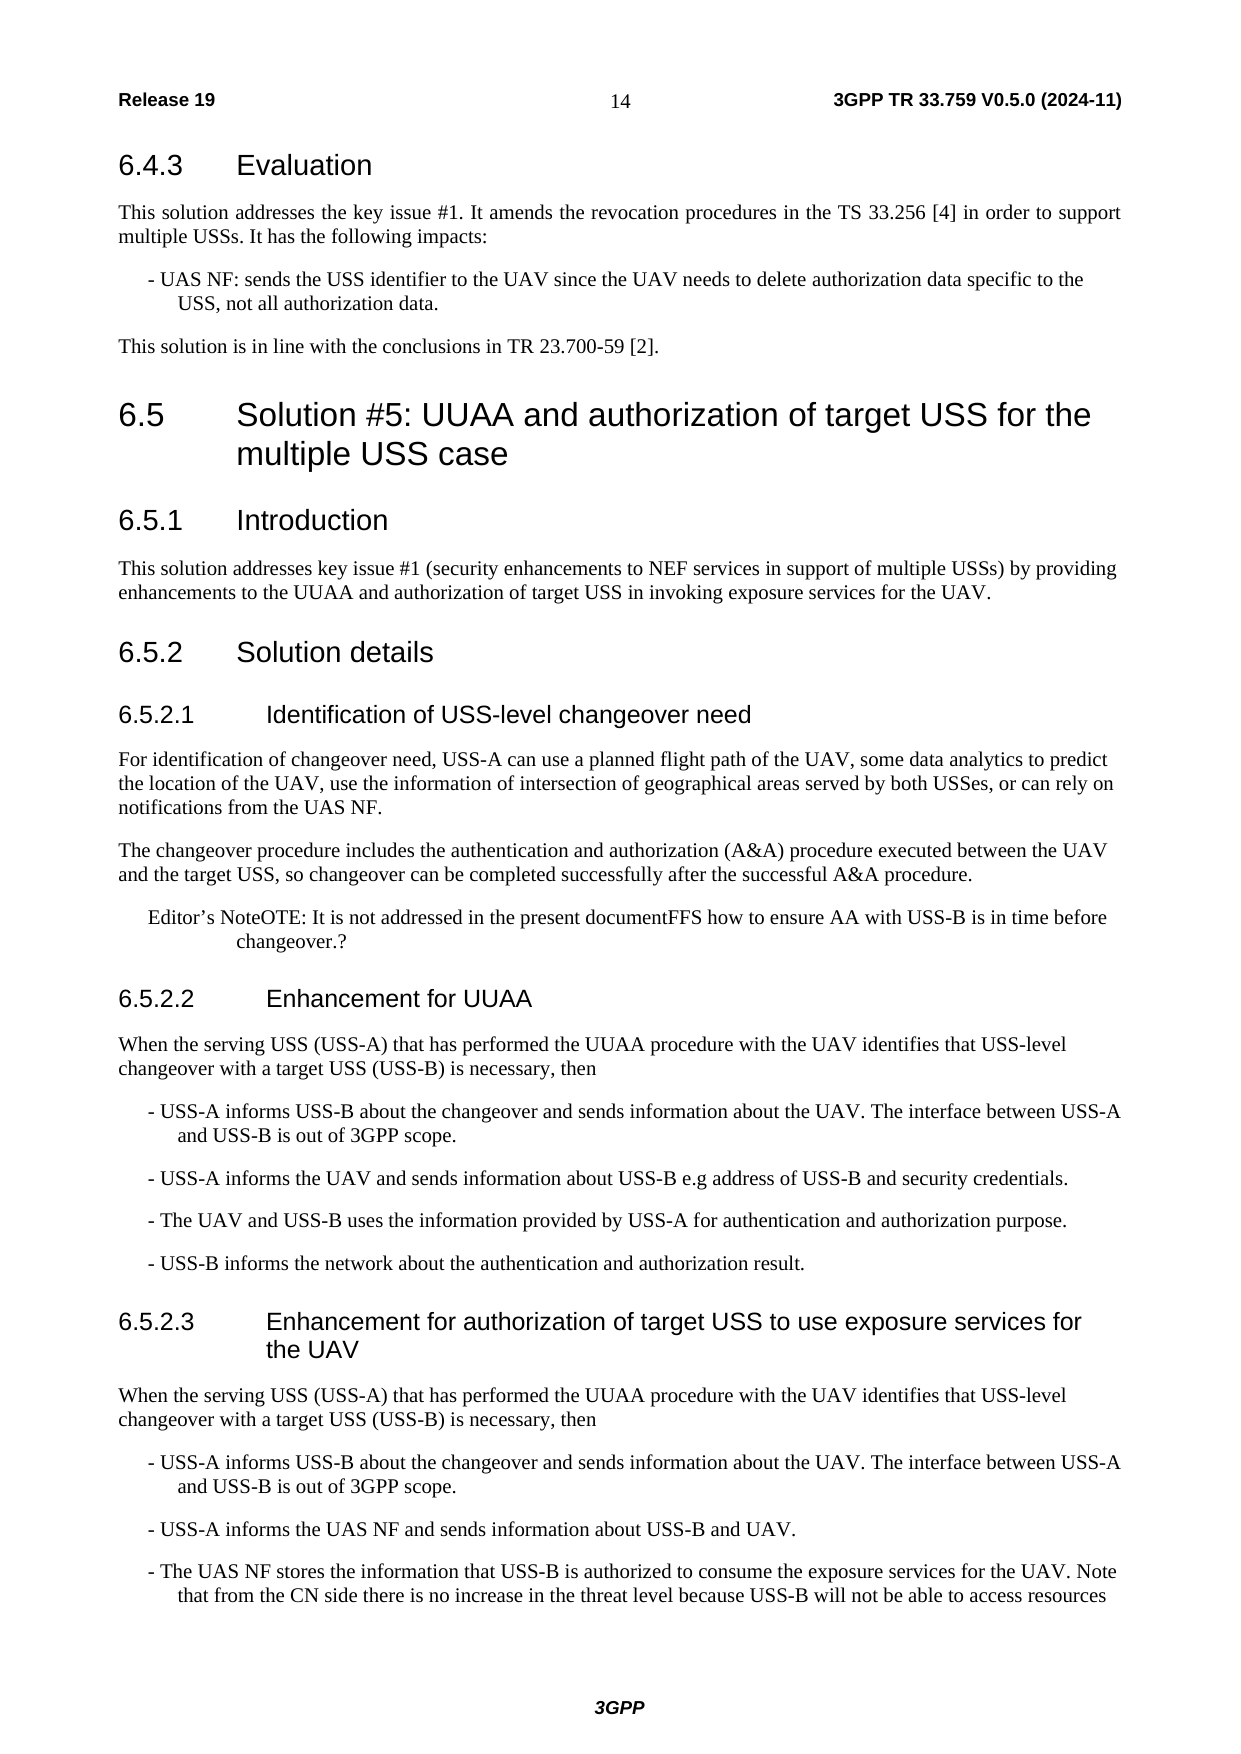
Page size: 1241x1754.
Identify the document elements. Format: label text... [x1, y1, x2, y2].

text - USS-B informs the network about the authentication and authorization result. [148, 1251, 1122, 1275]
subtitle 6.5.2.3 Enhancement for authorization of target USS to use exposure services for the UAV [118, 1307, 1122, 1364]
text This solution addresses key issue #1 (security enhancements to NEF services in support of multiple USSs) by providing enhancements to the UUAA and authorization of target USS in invoking exposure services for the UAV. [118, 556, 1122, 604]
subtitle 6.5.2 Solution details [118, 635, 1122, 668]
text - USS-A informs the UAS NF and sends information about USS-B and UAV. [148, 1517, 1122, 1541]
subtitle 6.5.1 Introduction [118, 503, 1122, 537]
text - USS-A informs USS-B about the changeover and sends information about the UAV. The interface between USS-A and USS-B is out of 3GPP scope. [148, 1099, 1122, 1147]
text - The UAV and USS-B uses the information provided by USS-A for authentication and authorization purpose. [148, 1208, 1122, 1232]
text This solution addresses the key issue #1. It amends the revocation procedures in the TS 33.256 [4] in order to support multiple USSs. It has the following impacts: [118, 200, 1122, 248]
text N: how to ensure AA with USS-B is in time before changeover [148, 905, 1122, 953]
text When the serving USS (USS-A) that has performed the UUAA procedure with the UAV identifies that USS-level changeover with a target USS (USS-B) is necessary, then [118, 1032, 1122, 1080]
text This solution is in line with the conclusions in TR 23.700-59 [2]. [118, 333, 1122, 358]
text - UAS NF: sends the USS identifier to the UAV since the UAV needs to delete authorization data specific to the USS, not all authorization data. [148, 267, 1122, 315]
subtitle 6.5 Solution #5: UUAA and authorization of target USS for the multiple USS case [118, 395, 1122, 472]
subtitle 6.5.2.1 Identification of USS-level changeover need [118, 700, 1122, 728]
text For identification of changeover need, USS-A can use a planned flight path of the UAV, some data analytics to predict the location of the UAV, use the information of intersection of geographical areas served by both USSes, or can rely on notifications from the UAS NF. [118, 747, 1122, 819]
text - USS-A informs the UAV and sends information about USS-B e.g address of USS-B and security credentials. [148, 1166, 1122, 1190]
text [148, 1559, 1122, 1607]
text - USS-A informs USS-B about the changeover and sends information about the UAV. The interface between USS-A and USS-B is out of 3GPP scope. [148, 1450, 1122, 1498]
text When the serving USS (USS-A) that has performed the UUAA procedure with the UAV identifies that USS-level changeover with a target USS (USS-B) is necessary, then [118, 1383, 1122, 1431]
text The changeover procedure includes the authentication and authorization (A&A) procedure executed between the UAV and the target USS, so changeover can be completed successfully after the successful A&A procedure. [118, 838, 1122, 886]
subtitle 6.4.3 Evaluation [118, 147, 1122, 181]
subtitle 6.5.2.2 Enhancement for UUAA [118, 984, 1122, 1013]
